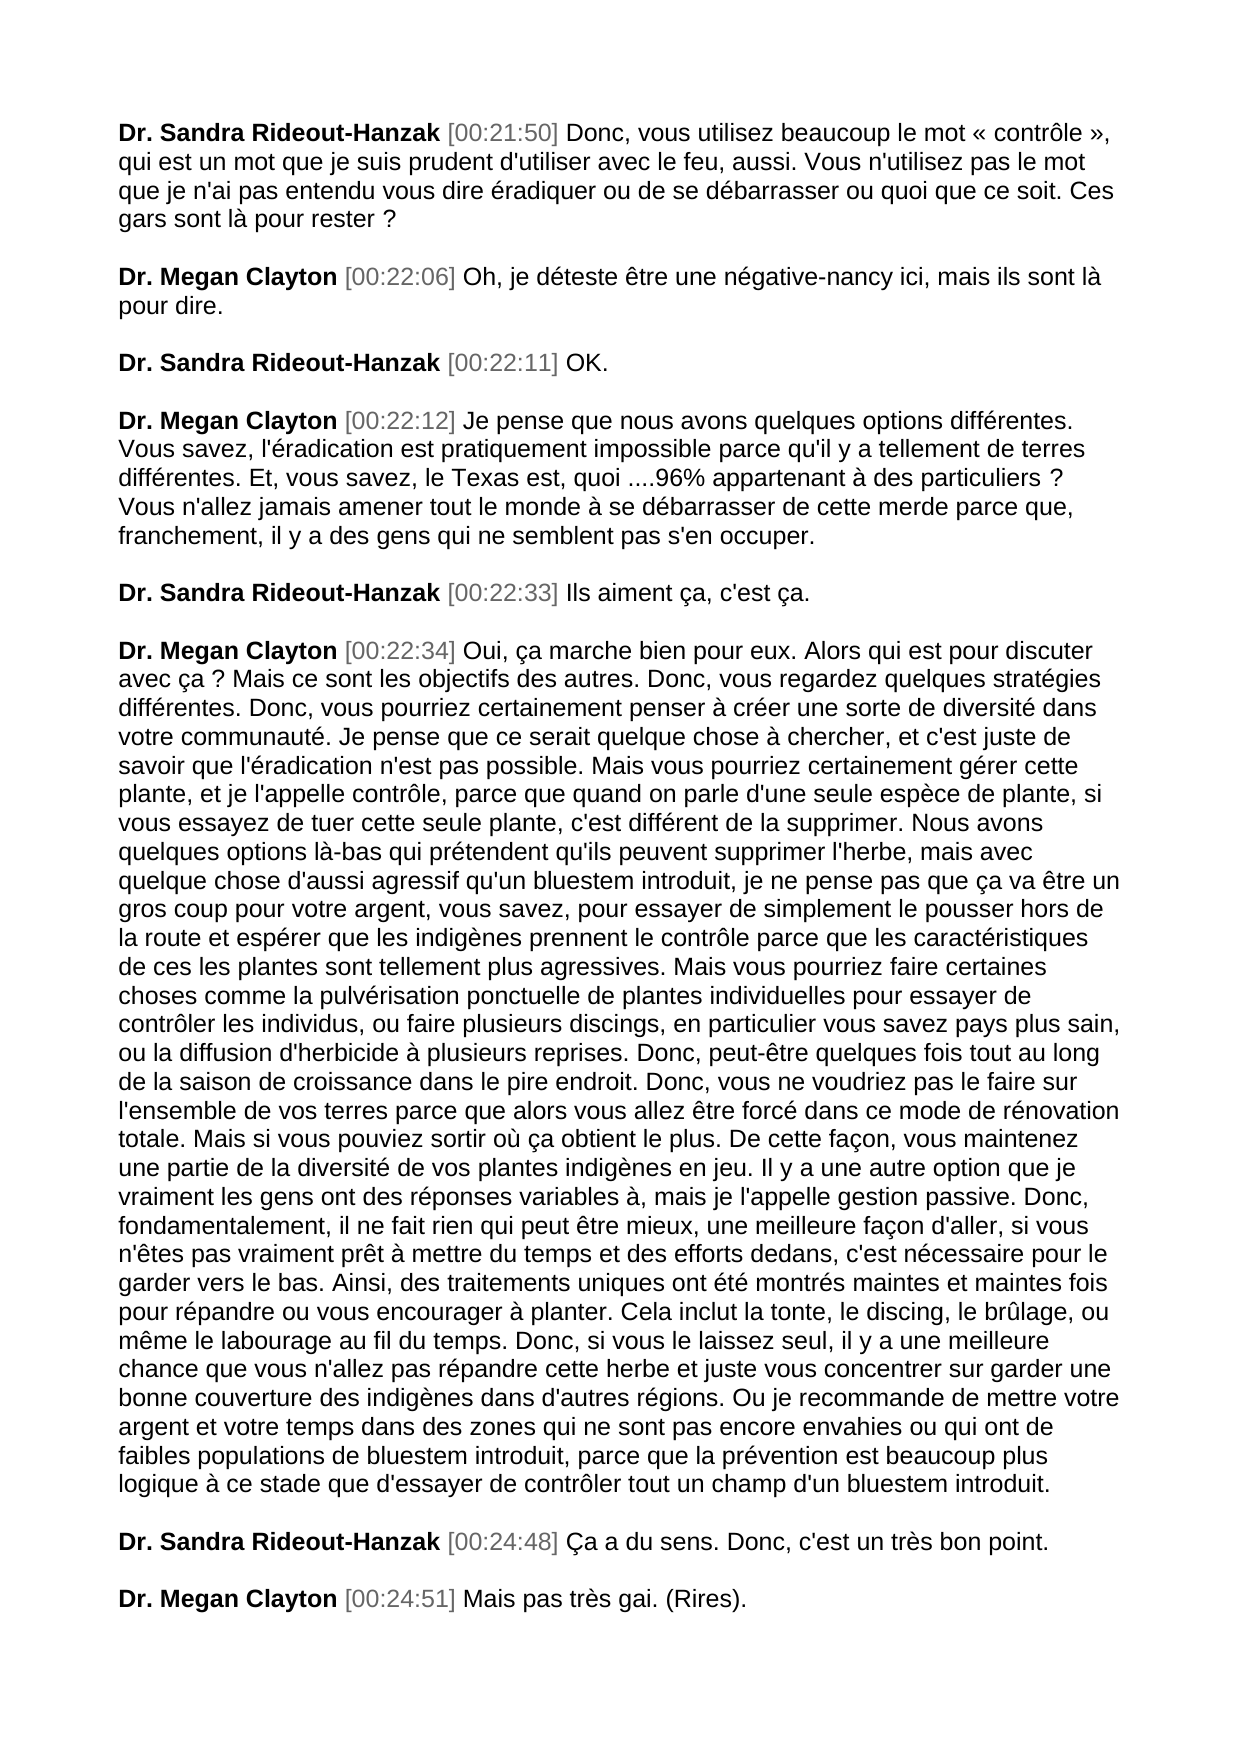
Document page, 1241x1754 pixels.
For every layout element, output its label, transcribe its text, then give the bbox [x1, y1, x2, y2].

text Dr. Sandra Rideout-Hanzak [00:24:48] Ça a du sens. Donc, c'est un très bon point. [118, 1527, 1122, 1556]
text Dr. Megan Clayton [00:22:12] Je pense que nous avons quelques options différentes. Vous savez, l'éradication est pratiquement impossible parce qu'il y a tellement de terres différentes. Et, vous savez, le Texas est, quoi ....96% appartenant à des particuliers ? Vous n'allez jamais amener tout le monde à se débarrasser de cette merde parce que, franchement, il y a des gens qui ne semblent pas s'en occuper. [118, 406, 1122, 549]
text Dr. Megan Clayton [00:22:34] Oui, ça marche bien pour eux. Alors qui est pour discuter avec ça ? Mais ce sont les objectifs des autres. Donc, vous regardez quelques stratégies différentes. Donc, vous pourriez certainement penser à créer une sorte de diversité dans votre communauté. Je pense que ce serait quelque chose à chercher, et c'est juste de savoir que l'éradication n'est pas possible. Mais vous pourriez certainement gérer cette plante, et je l'appelle contrôle, parce que quand on parle d'une seule espèce de plante, si vous essayez de tuer cette seule plante, c'est différent de la supprimer. Nous avons quelques options là-bas qui prétendent qu'ils peuvent supprimer l'herbe, mais avec quelque chose d'aussi agressif qu'un bluestem introduit, je ne pense pas que ça va être un gros coup pour votre argent, vous savez, pour essayer de simplement le pousser hors de la route et espérer que les indigènes prennent le contrôle parce que les caractéristiques de ces les plantes sont tellement plus agressives. Mais vous pourriez faire certaines choses comme la pulvérisation ponctuelle de plantes individuelles pour essayer de contrôler les individus, ou faire plusieurs discings, en particulier vous savez pays plus sain, ou la diffusion d'herbicide à plusieurs reprises. Donc, peut-être quelques fois tout au long de la saison de croissance dans le pire endroit. Donc, vous ne voudriez pas le faire sur l'ensemble de vos terres parce que alors vous allez être forcé dans ce mode de rénovation totale. Mais si vous pouviez sortir où ça obtient le plus. De cette façon, vous maintenez une partie de la diversité de vos plantes indigènes en jeu. Il y a une autre option que je vraiment les gens ont des réponses variables à, mais je l'appelle gestion passive. Donc, fondamentalement, il ne fait rien qui peut être mieux, une meilleure façon d'aller, si vous n'êtes pas vraiment prêt à mettre du temps et des efforts dedans, c'est nécessaire pour le garder vers le bas. Ainsi, des traitements uniques ont été montrés maintes et maintes fois pour répandre ou vous encourager à planter. Cela inclut la tonte, le discing, le brûlage, ou même le labourage au fil du temps. Donc, si vous le laissez seul, il y a une meilleure chance que vous n'allez pas répandre cette herbe et juste vous concentrer sur garder une bonne couverture des indigènes dans d'autres régions. Ou je recommande de mettre votre argent et votre temps dans des zones qui ne sont pas encore envahies ou qui ont de faibles populations de bluestem introduit, parce que la prévention est beaucoup plus logique à ce stade que d'essayer de contrôler tout un champ d'un bluestem introduit. [118, 636, 1122, 1498]
text Dr. Sandra Rideout-Hanzak [00:22:33] Ils aiment ça, c'est ça. [118, 578, 1122, 607]
text Dr. Sandra Rideout-Hanzak [00:21:50] Donc, vous utilisez beaucoup le mot « contrôle », qui est un mot que je suis prudent d'utiliser avec le feu, aussi. Vous n'utilisez pas le mot que je n'ai pas entendu vous dire éradiquer ou de se débarrasser ou quoi que ce soit. Ces gars sont là pour rester ? [118, 118, 1122, 233]
text Dr. Sandra Rideout-Hanzak [00:22:11] OK. [118, 348, 1122, 377]
text Dr. Megan Clayton [00:24:51] Mais pas très gai. (Rires). [118, 1584, 1122, 1613]
text Dr. Megan Clayton [00:22:06] Oh, je déteste être une négative-nancy ici, mais ils sont là pour dire. [118, 262, 1122, 319]
